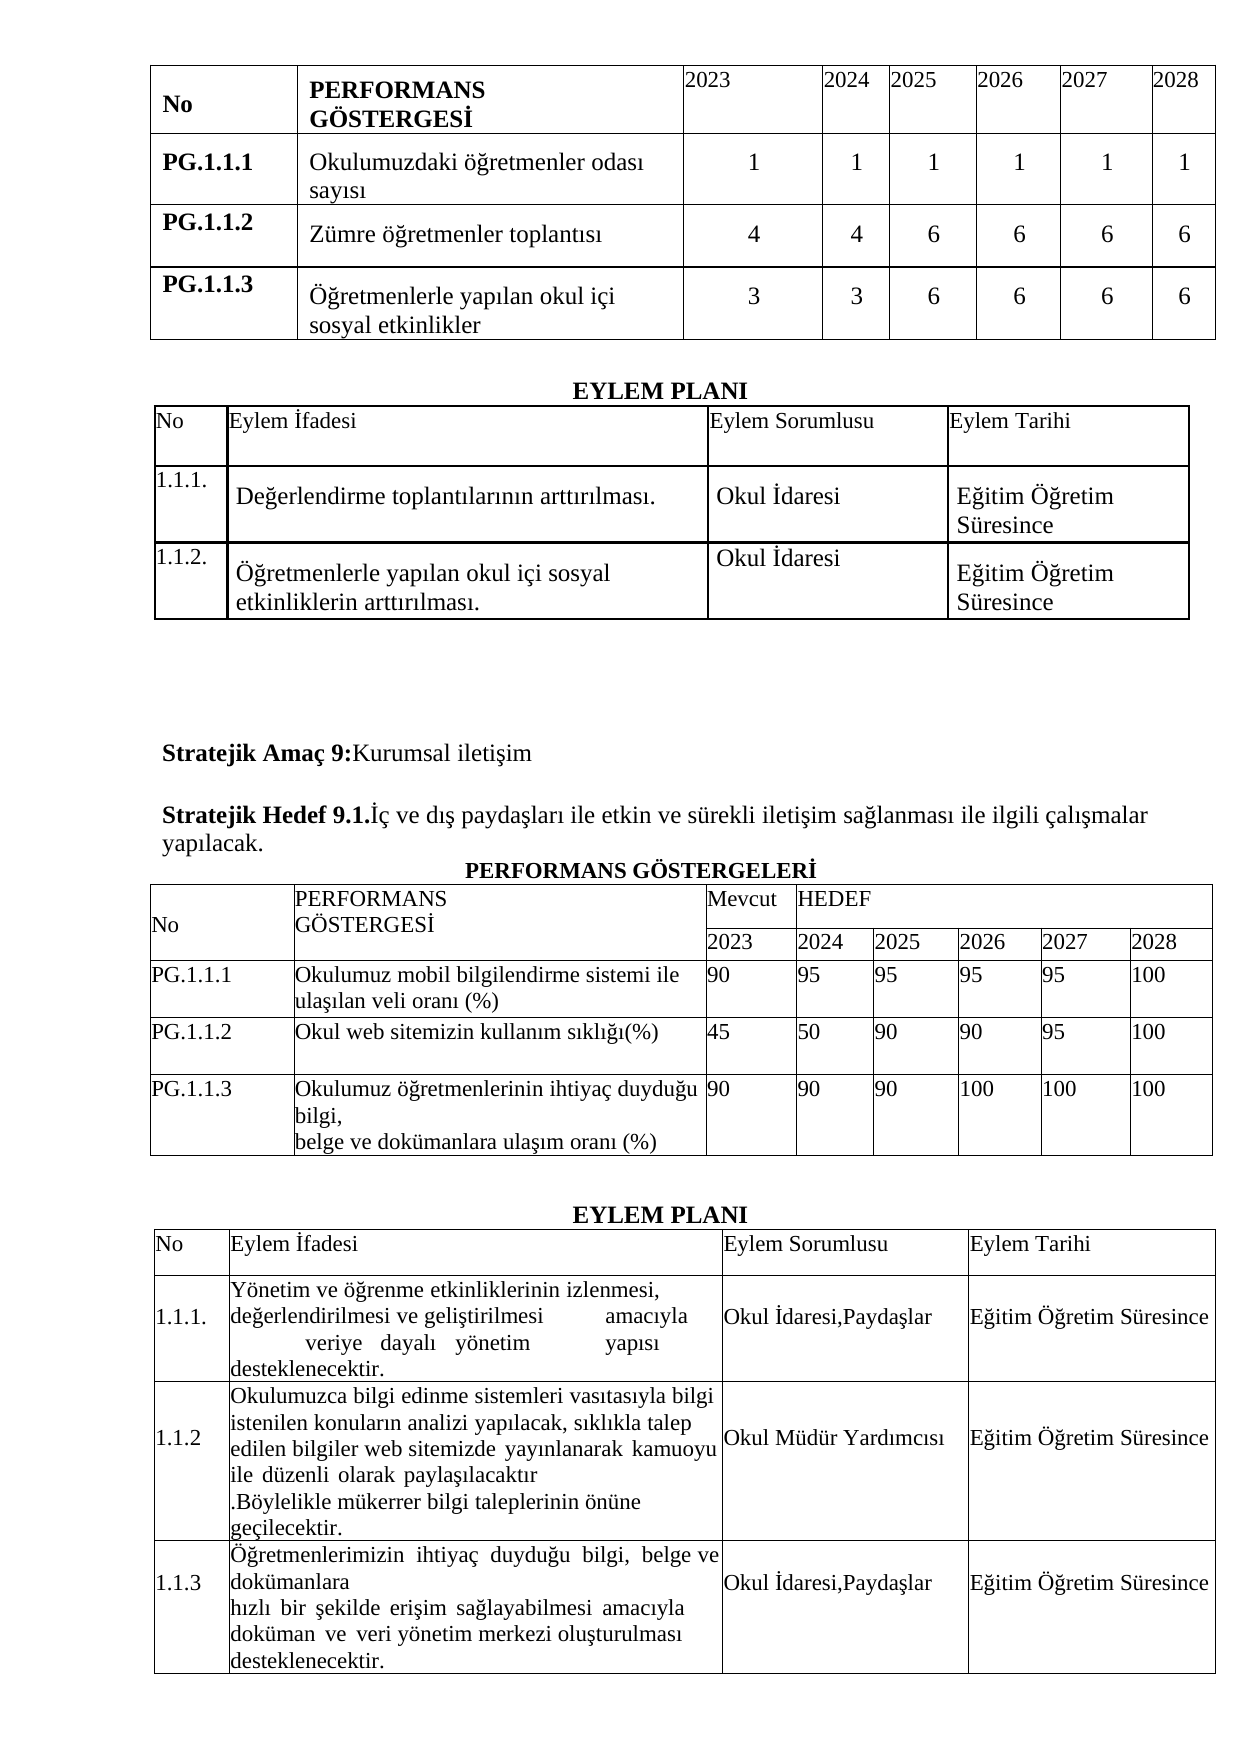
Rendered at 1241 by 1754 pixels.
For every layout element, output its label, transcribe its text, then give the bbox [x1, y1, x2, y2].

table_cell 2024 [797, 929, 873, 959]
table_cell 90 [707, 1075, 796, 1154]
table_cell PG.1.1.3 [151, 268, 297, 338]
table_cell 1 [1153, 134, 1215, 204]
table_cell 2025 [874, 929, 958, 959]
table_cell 2023 [684, 66, 822, 132]
table_cell 1 [823, 134, 889, 204]
table_cell 1 [977, 134, 1060, 204]
table_cell 90 [959, 1018, 1041, 1074]
table_cell 90 [874, 1075, 958, 1154]
table_cell 2026 [977, 66, 1060, 132]
table_cell PG.1.1.1 [151, 134, 297, 204]
table_cell 100 [1131, 1075, 1212, 1154]
table_cell 3 [823, 268, 889, 338]
table_header Eylem İfadesi [230, 1230, 722, 1275]
table_cell 6 [890, 205, 976, 266]
table_cell 2027 [1061, 66, 1152, 132]
table_cell Okulumuzdaki öğretmenler odası sayısı [298, 134, 683, 204]
table_cell 2023 [707, 929, 796, 959]
table_cell 90 [707, 961, 796, 1017]
table_cell 95 [1042, 961, 1130, 1017]
table_cell Öğretmenlerle yapılan okul içi sosyal etkinliklerin arttırılması. [229, 544, 707, 618]
table_cell 100 [1042, 1075, 1130, 1154]
table_cell Eğitim Öğretim Süresince [949, 544, 1188, 618]
table_cell 1.1.1. [156, 467, 226, 541]
table_header HEDEF [797, 885, 1212, 927]
table_header Eylem Sorumlusu [709, 407, 947, 464]
table_cell 50 [797, 1018, 873, 1074]
table_cell 6 [977, 268, 1060, 338]
table_cell PG.1.1.2 [151, 1018, 294, 1074]
table_cell 2027 [1042, 929, 1130, 959]
table_cell 6 [1153, 268, 1215, 338]
table_cell 6 [1061, 205, 1152, 266]
table_header No [151, 885, 294, 959]
table_cell Okul web sitemizin kullanım sıklığı(%) [295, 1018, 706, 1074]
text EYLEM PLANI [162, 1200, 1159, 1229]
table_cell 1 [890, 134, 976, 204]
table_cell Okul İdaresi [709, 544, 947, 618]
table_cell 45 [707, 1018, 796, 1074]
table_header Eylem Tarihi [949, 407, 1188, 464]
table_cell Eğitim Öğretim Süresince [969, 1541, 1215, 1673]
table_cell 1.1.3 [155, 1541, 229, 1673]
table_cell Öğretmenlerimizin ihtiyaç duyduğu bilgi, belge ve dokümanlara hızlı bir şekilde erişim sağlayabilmesi amacıyla doküman ve veri yönetim merkezi oluşturulması desteklenecektir. [230, 1541, 722, 1673]
table_cell 90 [797, 1075, 873, 1154]
table_cell PG.1.1.2 [151, 205, 297, 266]
table_cell 100 [1131, 961, 1212, 1017]
table_cell 95 [797, 961, 873, 1017]
table_cell Eğitim Öğretim Süresince [969, 1382, 1215, 1540]
text EYLEM PLANI [162, 376, 1159, 405]
text PERFORMANS GÖSTERGELERİ [123, 857, 1159, 884]
table_header No [151, 66, 297, 132]
table_cell 95 [1042, 1018, 1130, 1074]
table_cell 100 [959, 1075, 1041, 1154]
table_cell Öğretmenlerle yapılan okul içi sosyal etkinlikler [298, 268, 683, 338]
table_cell 1 [684, 134, 822, 204]
table_header Eylem Sorumlusu [723, 1230, 968, 1275]
table_cell Okulumuz mobil bilgilendirme sistemi ile ulaşılan veli oranı (%) [295, 961, 706, 1017]
table_cell 6 [1061, 268, 1152, 338]
table_cell 1.1.1. [155, 1276, 229, 1381]
table_cell PG.1.1.3 [151, 1075, 294, 1154]
table_cell 95 [959, 961, 1041, 1017]
table_cell 1.1.2 [155, 1382, 229, 1540]
table_cell 6 [1153, 205, 1215, 266]
table_cell 2028 [1131, 929, 1212, 959]
table_cell 95 [874, 961, 958, 1017]
table_header Eylem İfadesi [229, 407, 707, 464]
table_cell 2024 [823, 66, 889, 132]
subtitle Stratejik Amaç 9:Kurumsal iletişim [162, 738, 1159, 767]
table_cell 100 [1131, 1018, 1212, 1074]
table_cell Okulumuzca bilgi edinme sistemleri vasıtasıyla bilgi istenilen konuların analizi yapılacak, sıklıkla talep edilen bilgiler web sitemizde yayınlanarak kamuoyu ile düzenli olarak paylaşılacaktır .Böylelikle mükerrer bilgi taleplerinin önüne geçilecektir. [230, 1382, 722, 1540]
table_cell PG.1.1.1 [151, 961, 294, 1017]
subtitle Stratejik Hedef 9.1.İç ve dış paydaşları ile etkin ve sürekli iletişim sağlanması ile ilgili çalışmalar yapılacak. [162, 800, 1159, 857]
table_cell Okul İdaresi,Paydaşlar [723, 1541, 968, 1673]
table_header PERFORMANS GÖSTERGESİ [295, 885, 706, 959]
table_cell Eğitim Öğretim Süresince [969, 1276, 1215, 1381]
table_cell 2028 [1153, 66, 1215, 132]
table_cell Okul Müdür Yardımcısı [723, 1382, 968, 1540]
table_cell 6 [890, 268, 976, 338]
table_cell Okul İdaresi,Paydaşlar [723, 1276, 968, 1381]
table_header No [156, 407, 226, 464]
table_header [298, 66, 683, 132]
table_cell 2026 [959, 929, 1041, 959]
table_cell 4 [823, 205, 889, 266]
table_cell Okulumuz öğretmenlerinin ihtiyaç duyduğu bilgi, belge ve dokümanlara ulaşım oranı (%) [295, 1075, 706, 1154]
table_cell 1.1.2. [156, 544, 226, 618]
table_cell 4 [684, 205, 822, 266]
table_cell 90 [874, 1018, 958, 1074]
table_cell 1 [1061, 134, 1152, 204]
table_cell Zümre öğretmenler toplantısı [298, 205, 683, 266]
table_cell Okul İdaresi [709, 467, 947, 541]
table_cell Değerlendirme toplantılarının arttırılması. [229, 467, 707, 541]
table_cell Yönetim ve öğrenme etkinliklerinin izlenmesi, değerlendirilmesi ve geliştirilmesi amacıyla veriye dayalı yönetim yapısı desteklenecektir. [230, 1276, 722, 1381]
table_cell 3 [684, 268, 822, 338]
table_header Eylem Tarihi [969, 1230, 1215, 1275]
table_cell 2025 [890, 66, 976, 132]
table_cell 6 [977, 205, 1060, 266]
table_cell Eğitim Öğretim Süresince [949, 467, 1188, 541]
table_header Mevcut [707, 885, 796, 927]
table_header No [155, 1230, 229, 1275]
